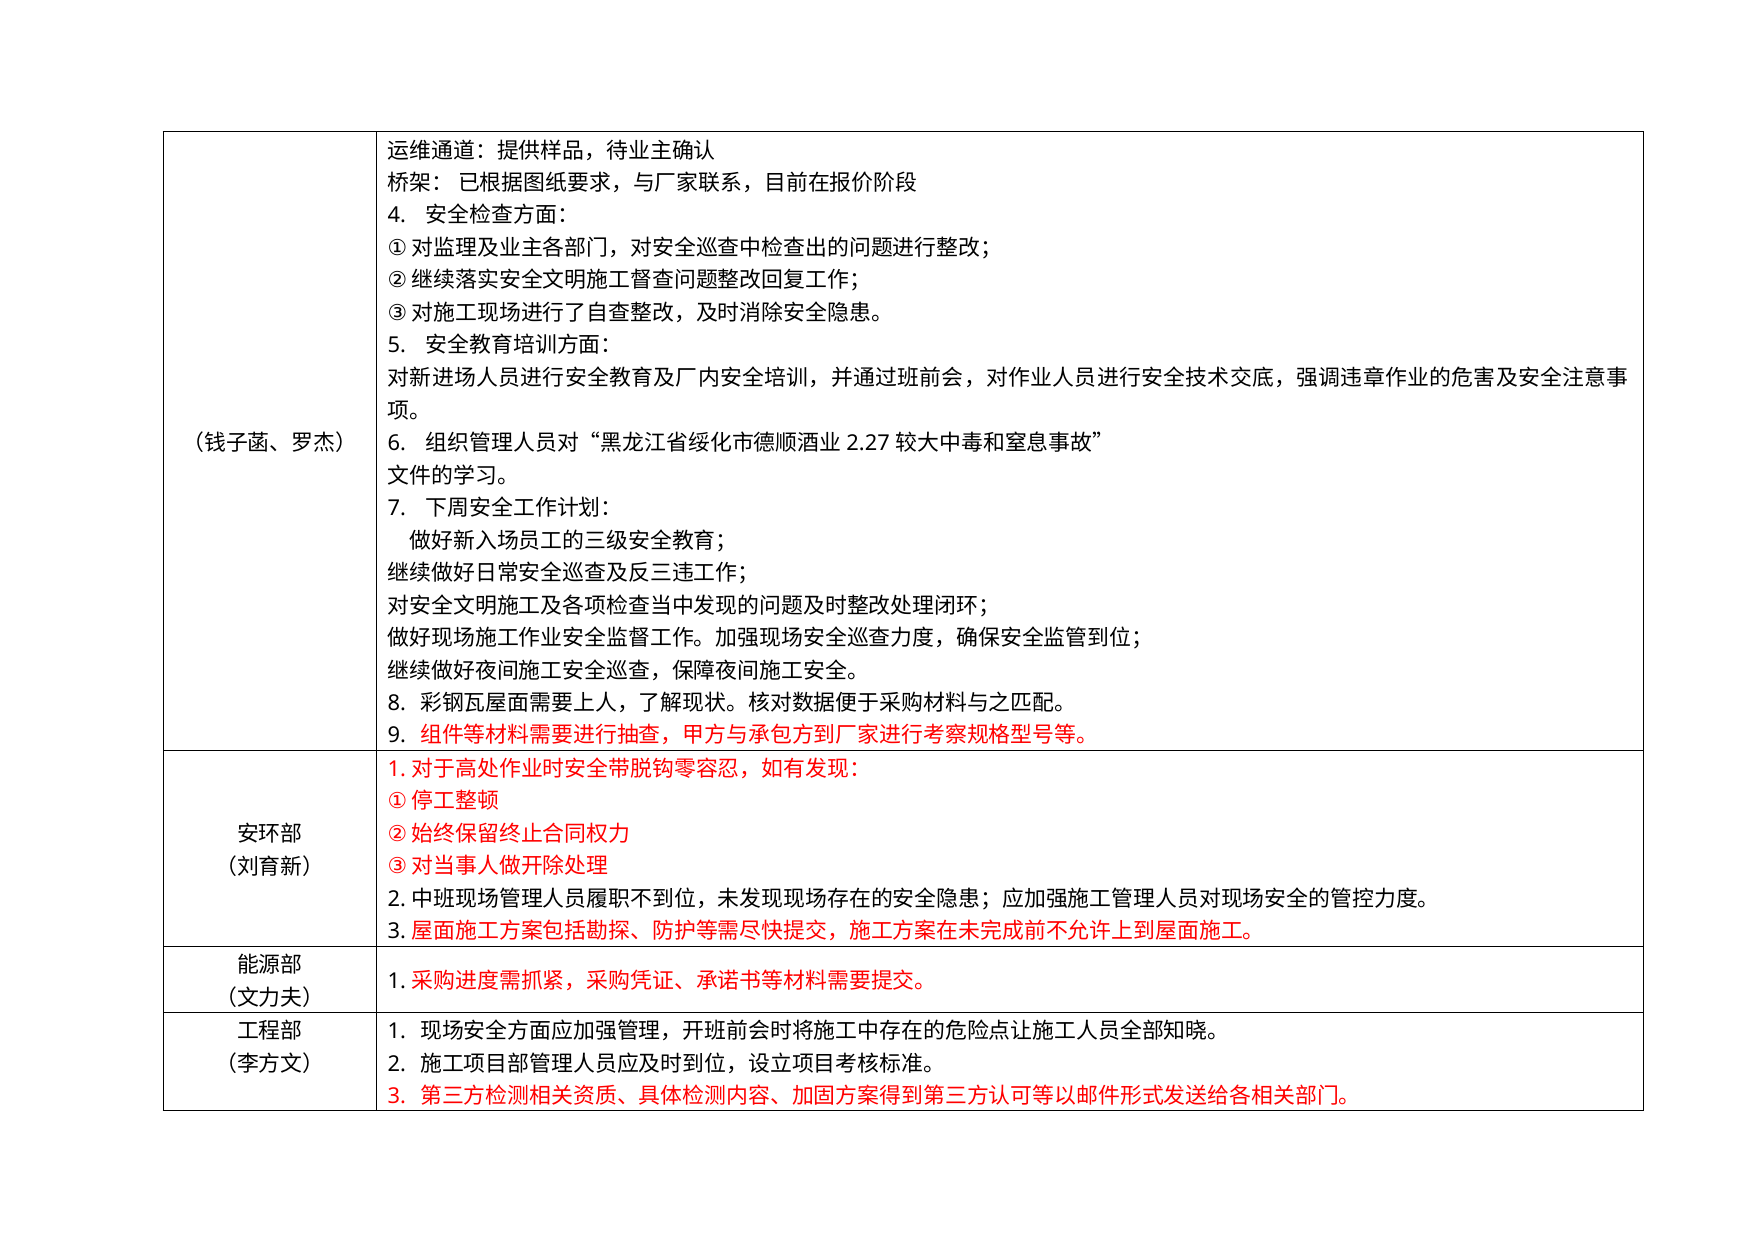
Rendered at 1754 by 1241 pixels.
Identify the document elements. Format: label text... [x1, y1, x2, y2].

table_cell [377, 132, 1643, 750]
table_cell 对于高处作业时安全带脱钩零容忍，如有发现： ①停工整顿 ②始终保留终止合同权力 ③对当事人做开除处理 中班现场管理人员履职不到位，未发现现场存在的安全隐患；应加强施工管理人员对现场安全的管控力度。 屋面施工方案包括勘探、防护等需尽快提交，施工方案在未完成前不允许上到屋面施工。 [377, 751, 1643, 946]
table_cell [377, 1013, 1643, 1110]
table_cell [164, 132, 376, 750]
table_cell 安环部 （刘育新） [164, 751, 376, 946]
table_cell 采购进度需抓紧，采购凭证、承诺书等材料需要提交。 [377, 947, 1643, 1012]
table_cell 工程部 （李方文） [164, 1013, 376, 1110]
table_cell 能源部 （文力夫） [164, 947, 376, 1012]
